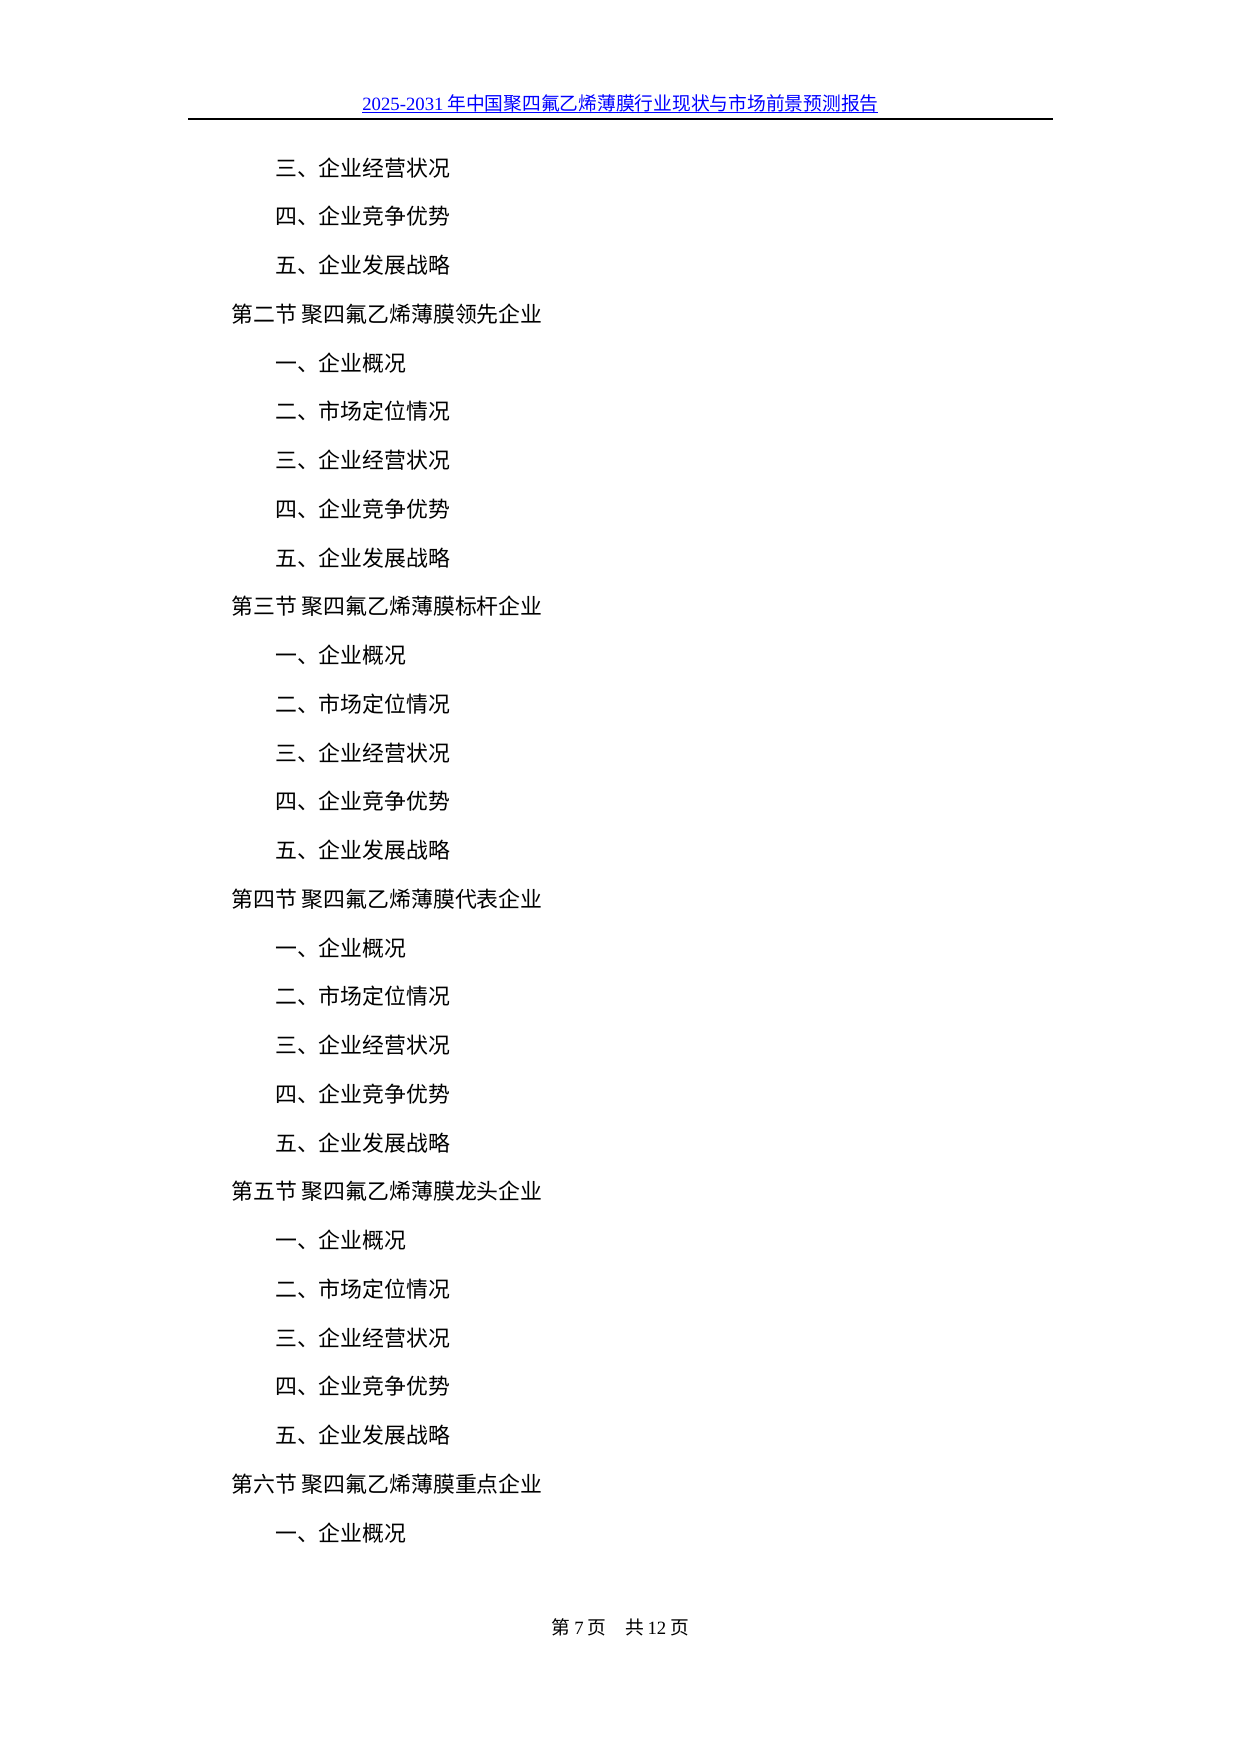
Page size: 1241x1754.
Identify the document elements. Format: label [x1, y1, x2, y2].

text [187, 150, 1053, 1548]
